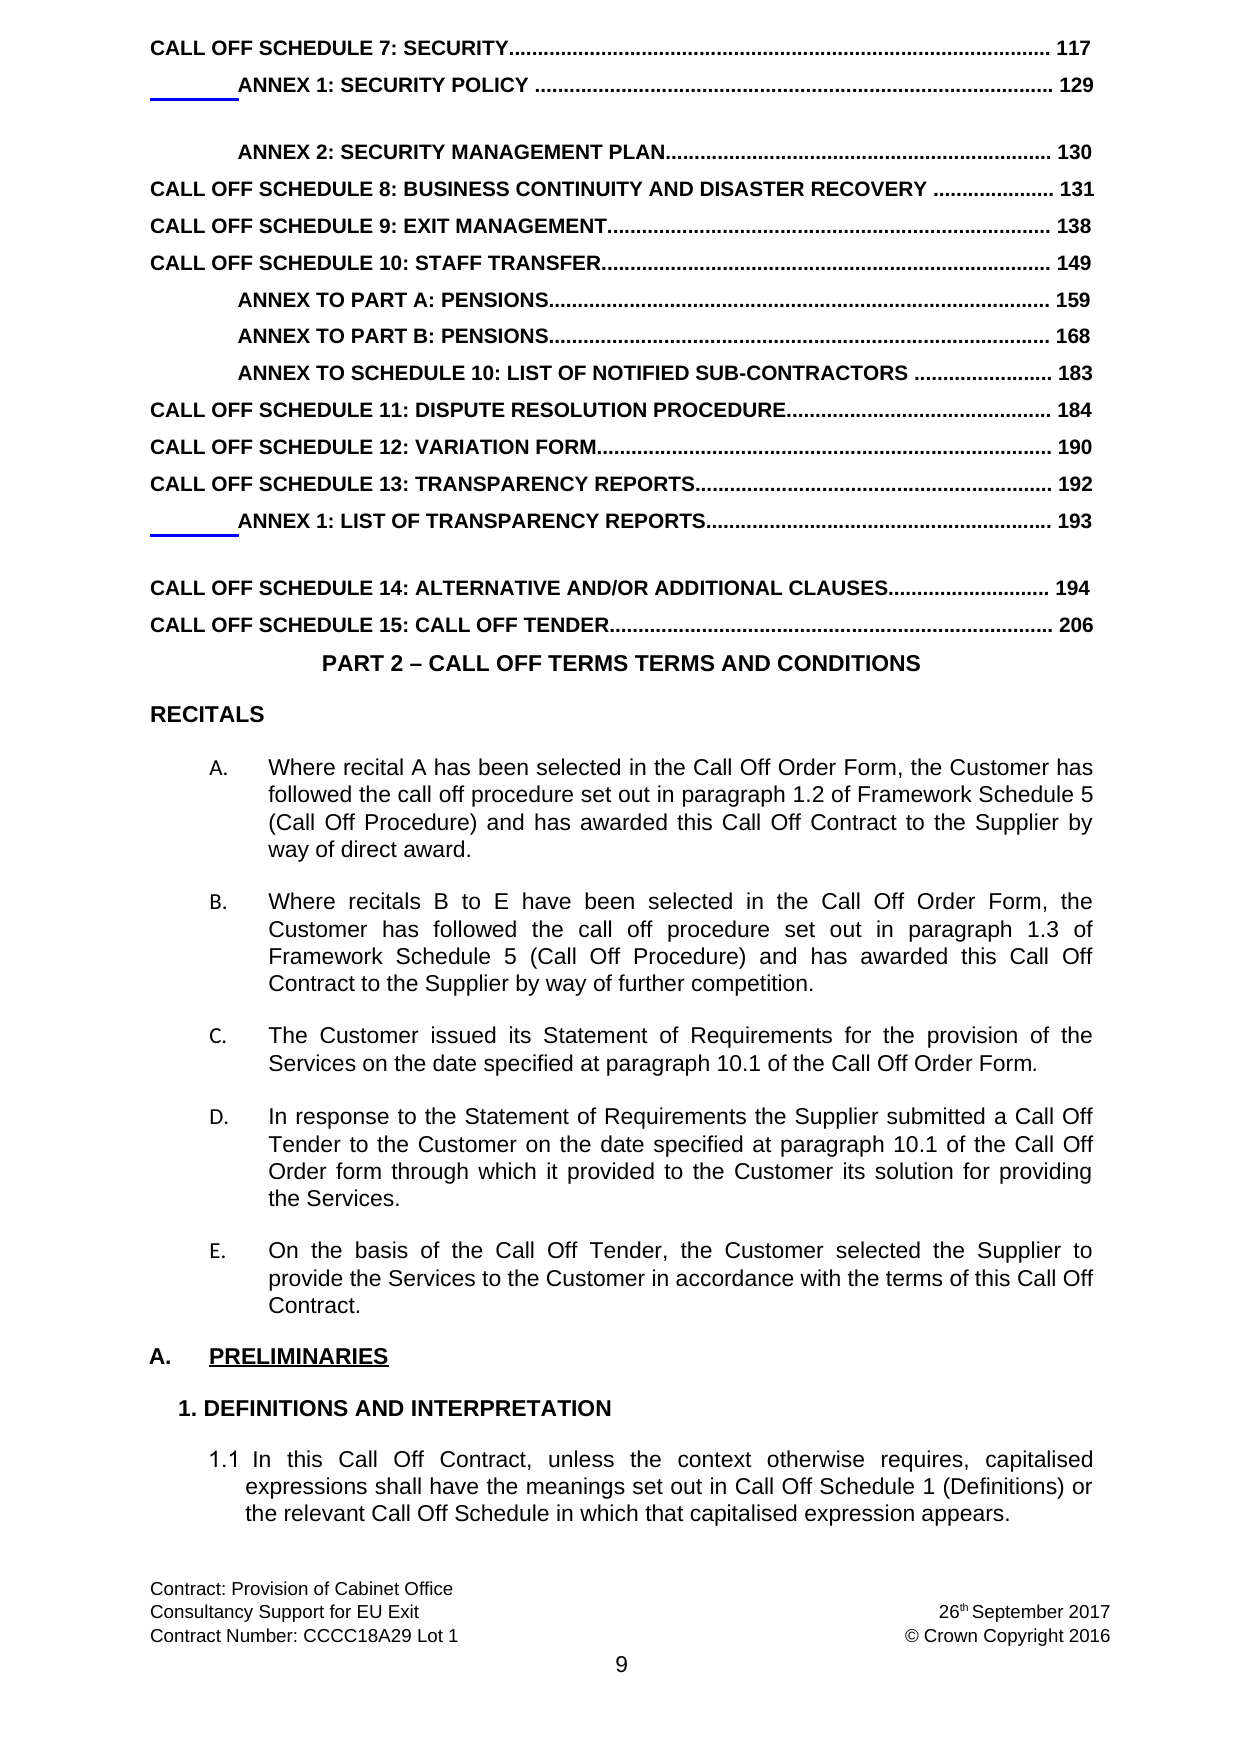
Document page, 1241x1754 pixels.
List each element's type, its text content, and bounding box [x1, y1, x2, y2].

text ANNEX TO PART B: PENSIONS....................................................................................... 168 [237, 324, 1110, 348]
list Where recitals B to E have been selected in the Call Off Order Form, the Customer has followed the call off procedure set out in paragraph 1.3 of Framework Schedule 5 (Call Off Procedure) and has awarded this Call Off Contract to the Supplier by way of further competition. [209, 887, 1094, 996]
text CALL OFF SCHEDULE 15: CALL OFF TENDER............................................................................. 206 [150, 613, 1110, 637]
text PART 2 – CALL OFF TERMS TERMS AND CONDITIONS [208, 650, 1035, 676]
text CALL OFF SCHEDULE 14: ALTERNATIVE AND/OR ADDITIONAL CLAUSES............................ 194 [150, 576, 1110, 600]
text ANNEX 1: LIST OF TRANSPARENCY REPORTS............................................................ 193 [237, 509, 1110, 533]
list The Customer issued its Statement of Requirements for the provision of the Services on the date specified at paragraph 10.1 of the Call Off Order Form. [209, 1022, 1094, 1077]
list Where recital A has been selected in the Call Off Order Form, the Customer has followed the call off procedure set out in paragraph 1.2 of Framework Schedule 5 (Call Off Procedure) and has awarded this Call Off Contract to the Supplier by way of direct award. [209, 753, 1094, 862]
list In response to the Statement of Requirements the Supplier submitted a Call Off Tender to the Customer on the date specified at paragraph 10.1 of the Call Off Order form through which it provided to the Customer its solution for providing the Services. [209, 1102, 1094, 1211]
text In this Call Off Contract, unless the context otherwise requires, capitalised expressions shall have the meanings set out in Call Off Schedule 1 (Definitions) or the relevant Call Off Schedule in which that capitalised expression appears. [209, 1446, 1094, 1527]
text CALL OFF SCHEDULE 9: EXIT MANAGEMENT............................................................................. 138 [150, 214, 1110, 238]
text ANNEX TO SCHEDULE 10: LIST OF NOTIFIED SUB-CONTRACTORS ........................ 183 [237, 361, 1110, 385]
text ANNEX TO PART A: PENSIONS....................................................................................... 159 [237, 287, 1110, 311]
list On the basis of the Call Off Tender, the Customer selected the Supplier to provide the Services to the Customer in accordance with the terms of this Call Off Contract. [209, 1236, 1094, 1318]
subtitle A. PRELIMINARIES [148, 1343, 1110, 1369]
text CALL OFF SCHEDULE 11: DISPUTE RESOLUTION PROCEDURE.............................................. 184 [150, 398, 1110, 422]
text ANNEX 1: SECURITY POLICY .......................................................................................... 129 [237, 73, 1110, 97]
subtitle RECITALS [150, 701, 1093, 727]
picture [209, 1449, 237, 1468]
text CALL OFF SCHEDULE 12: VARIATION FORM............................................................................... 190 [150, 435, 1110, 459]
text CALL OFF SCHEDULE 8: BUSINESS CONTINUITY AND DISASTER RECOVERY ..................... 131 [150, 177, 1110, 201]
text CALL OFF SCHEDULE 13: TRANSPARENCY REPORTS.............................................................. 192 [150, 472, 1110, 496]
text CALL OFF SCHEDULE 10: STAFF TRANSFER.............................................................................. 149 [150, 251, 1110, 274]
subtitle 1. DEFINITIONS AND INTERPRETATION [178, 1395, 1093, 1421]
text CALL OFF SCHEDULE 7: SECURITY.............................................................................................. 117 [150, 36, 1110, 60]
text ANNEX 2: SECURITY MANAGEMENT PLAN................................................................... 130 [237, 140, 1110, 164]
